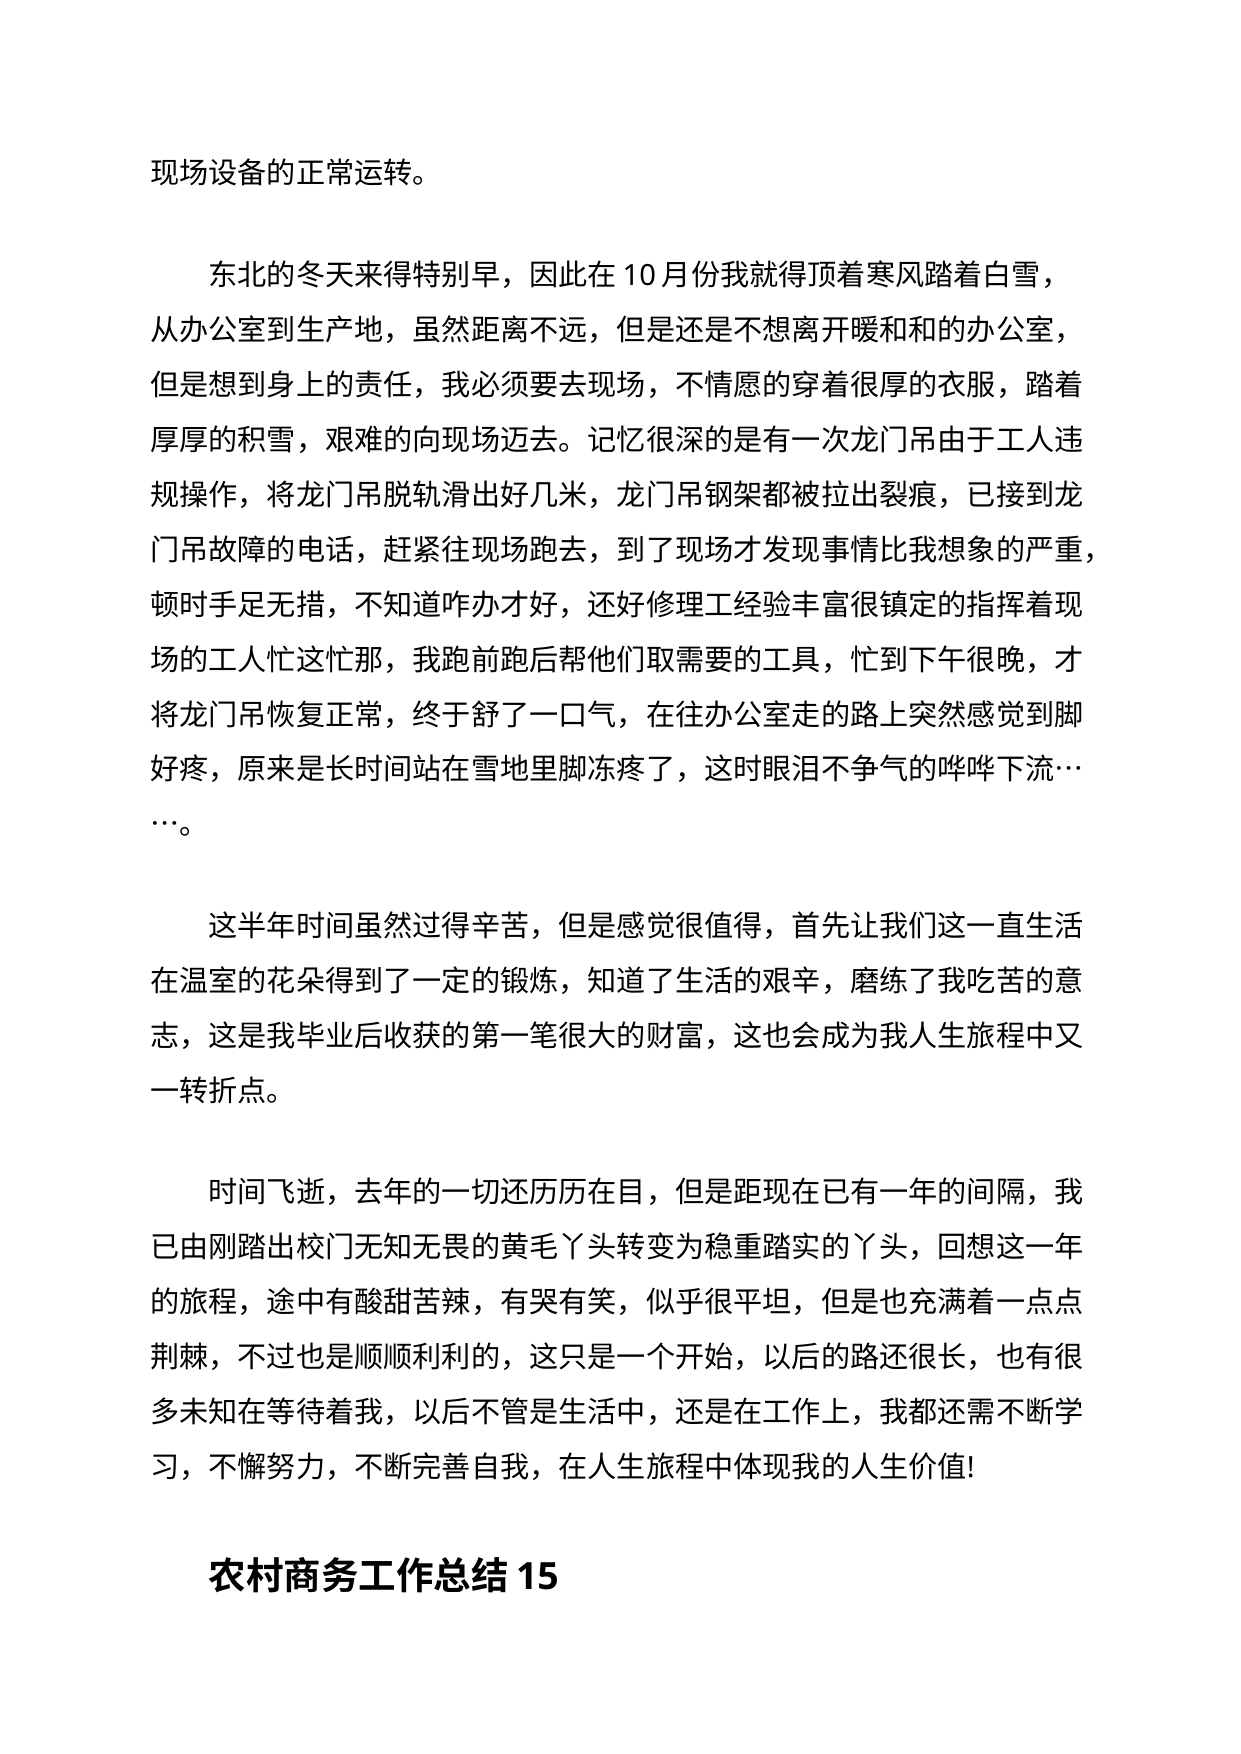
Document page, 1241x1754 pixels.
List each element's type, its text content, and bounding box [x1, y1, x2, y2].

text 东北的冬天来得特别早，因此在10月份我就得顶着寒风踏着白雪，从办公室到生产地，虽然距离不远，但是还是不想离开暖和和的办公室，但是想到身上的责任，我必须要去现场，不情愿的穿着很厚的衣服，踏着厚厚的积雪，艰难的向现场迈去。记忆很深的是有一次龙门吊由于工人违规操作，将龙门吊脱轨滑出好几米，龙门吊钢架都被拉出裂痕，已接到龙门吊故障的电话，赶紧往现场跑去，到了现场才发现事情比我想象的严重，顿时手足无措，不知道咋办才好，还好修理工经验丰富很镇定的指挥着现场的工人忙这忙那，我跑前跑后帮他们取需要的工具，忙到下午很晚，才将龙门吊恢复正常，终于舒了一口气，在往办公室走的路上突然感觉到脚好疼，原来是长时间站在雪地里脚冻疼了，这时眼泪不争气的哗哗下流……。 [150, 252, 1090, 843]
text 时间飞逝，去年的一切还历历在目，但是距现在已有一年的间隔，我已由刚踏出校门无知无畏的黄毛丫头转变为稳重踏实的丫头，回想这一年的旅程，途中有酸甜苦辣，有哭有笑，似乎很平坦，但是也充满着一点点荆棘，不过也是顺顺利利的，这只是一个开始，以后的路还很长，也有很多未知在等待着我，以后不管是生活中，还是在工作上，我都还需不断学习，不懈努力，不断完善自我，在人生旅程中体现我的人生价值! [150, 1169, 1090, 1486]
text 这半年时间虽然过得辛苦，但是感觉很值得，首先让我们这一直生活在温室的花朵得到了一定的锻炼，知道了生活的艰辛，磨练了我吃苦的意志，这是我毕业后收获的第一笔很大的财富，这也会成为我人生旅程中又一转折点。 [150, 903, 1090, 1109]
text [150, 150, 1090, 192]
text 农村商务工作总结15 [150, 1546, 1090, 1600]
